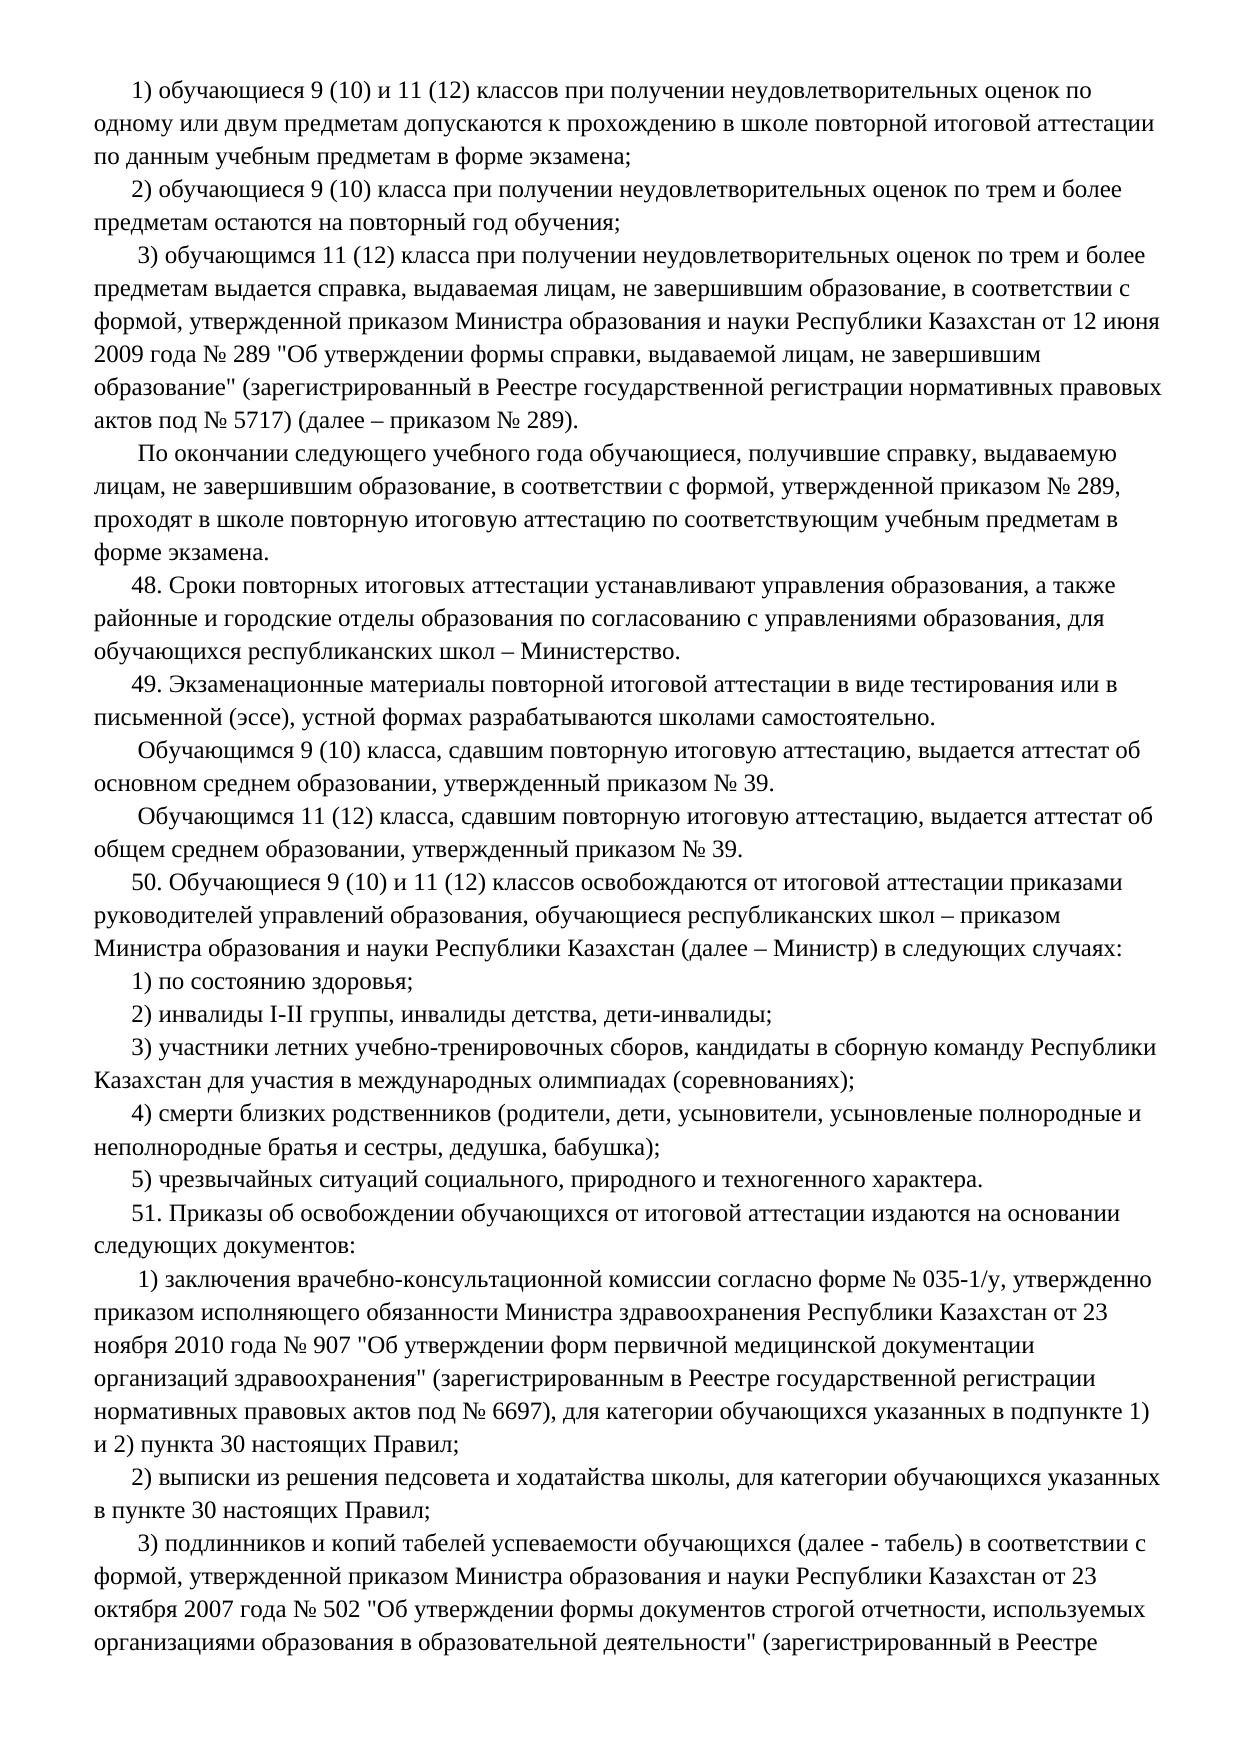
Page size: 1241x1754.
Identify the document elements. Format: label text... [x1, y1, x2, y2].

text 2) обучающиеся 9 (10) класса при получении неудовлетворительных оценок по трем и более предметам остаются на повторный год обучения; [94, 174, 1162, 236]
text 4) смерти близких родственников (родители, дети, усыновители, усыновленые полнородные и неполнородные братья и сестры, дедушка, бабушка); [94, 1098, 1162, 1160]
text 2) инвалиды І-II группы, инвалиды детства, дети-инвалиды; [94, 999, 1162, 1028]
text 1) по состоянию здоровья; [94, 966, 1162, 995]
text 49. Экзаменационные материалы повторной итоговой аттестации в виде тестирования или в письменной (эссе), устной формах разрабатываются школами самостоятельно. [94, 669, 1162, 731]
text 51. Приказы об освобождении обучающихся от итоговой аттестации издаются на основании следующих документов: [94, 1198, 1162, 1259]
text 1) заключения врачебно-консультационной комиссии согласно форме № 035-1/у, утвержденно приказом исполняющего обязанности Министра здравоохранения Республики Казахстан от 23 ноября 2010 года № 907 "Об утверждении форм первичной медицинской документации организаций здравоохранения" (зарегистрированным в Реестре государственной регистрации нормативных правовых актов под № 6697), для категории обучающихся указанных в подпункте 1) и 2) пункта 30 настоящих Правил; [94, 1264, 1162, 1457]
text 48. Сроки повторных итоговых аттестации устанавливают управления образования, а также районные и городские отделы образования по согласованию с управлениями образования, для обучающихся республиканских школ – Министерство. [94, 570, 1162, 665]
text По окончании следующего учебного года обучающиеся, получившие справку, выдаваемую лицам, не завершившим образование, в соответствии с формой, утвержденной приказом № 289, проходят в школе повторную итоговую аттестацию по соответствующим учебным предметам в форме экзамена. [94, 438, 1162, 566]
text 1) обучающиеся 9 (10) и 11 (12) классов при получении неудовлетворительных оценок по одному или двум предметам допускаются к прохождению в школе повторной итоговой аттестации по данным учебным предметам в форме экзамена; [94, 75, 1162, 170]
text 50. Обучающиеся 9 (10) и 11 (12) классов освобождаются от итоговой аттестации приказами руководителей управлений образования, обучающиеся республиканских школ – приказом Министра образования и науки Республики Казахстан (далее – Министр) в следующих случаях: [94, 867, 1162, 962]
text 3) обучающимся 11 (12) класса при получении неудовлетворительных оценок по трем и более предметам выдается справка, выдаваемая лицам, не завершившим образование, в соответствии с формой, утвержденной приказом Министра образования и науки Республики Казахстан от 12 июня 2009 года № 289 "Об утверждении формы справки, выдаваемой лицам, не завершившим образование" (зарегистрированный в Реестре государственной регистрации нормативных правовых актов под № 5717) (далее – приказом № 289). [94, 240, 1162, 434]
text Обучающимся 11 (12) класса, сдавшим повторную итоговую аттестацию, выдается аттестат об общем среднем образовании, утвержденный приказом № 39. [94, 801, 1162, 863]
text Обучающимся 9 (10) класса, сдавшим повторную итоговую аттестацию, выдается аттестат об основном среднем образовании, утвержденный приказом № 39. [94, 735, 1162, 797]
text 5) чрезвычайных ситуаций социального, природного и техногенного характера. [94, 1164, 1162, 1193]
text 3) участники летних учебно-тренировочных сборов, кандидаты в сборную команду Республики Казахстан для участия в международных олимпиадах (соревнованиях); [94, 1032, 1162, 1094]
text 2) выписки из решения педсовета и ходатайства школы, для категории обучающихся указанных в пункте 30 настоящих Правил; [94, 1462, 1162, 1523]
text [94, 1528, 1162, 1656]
